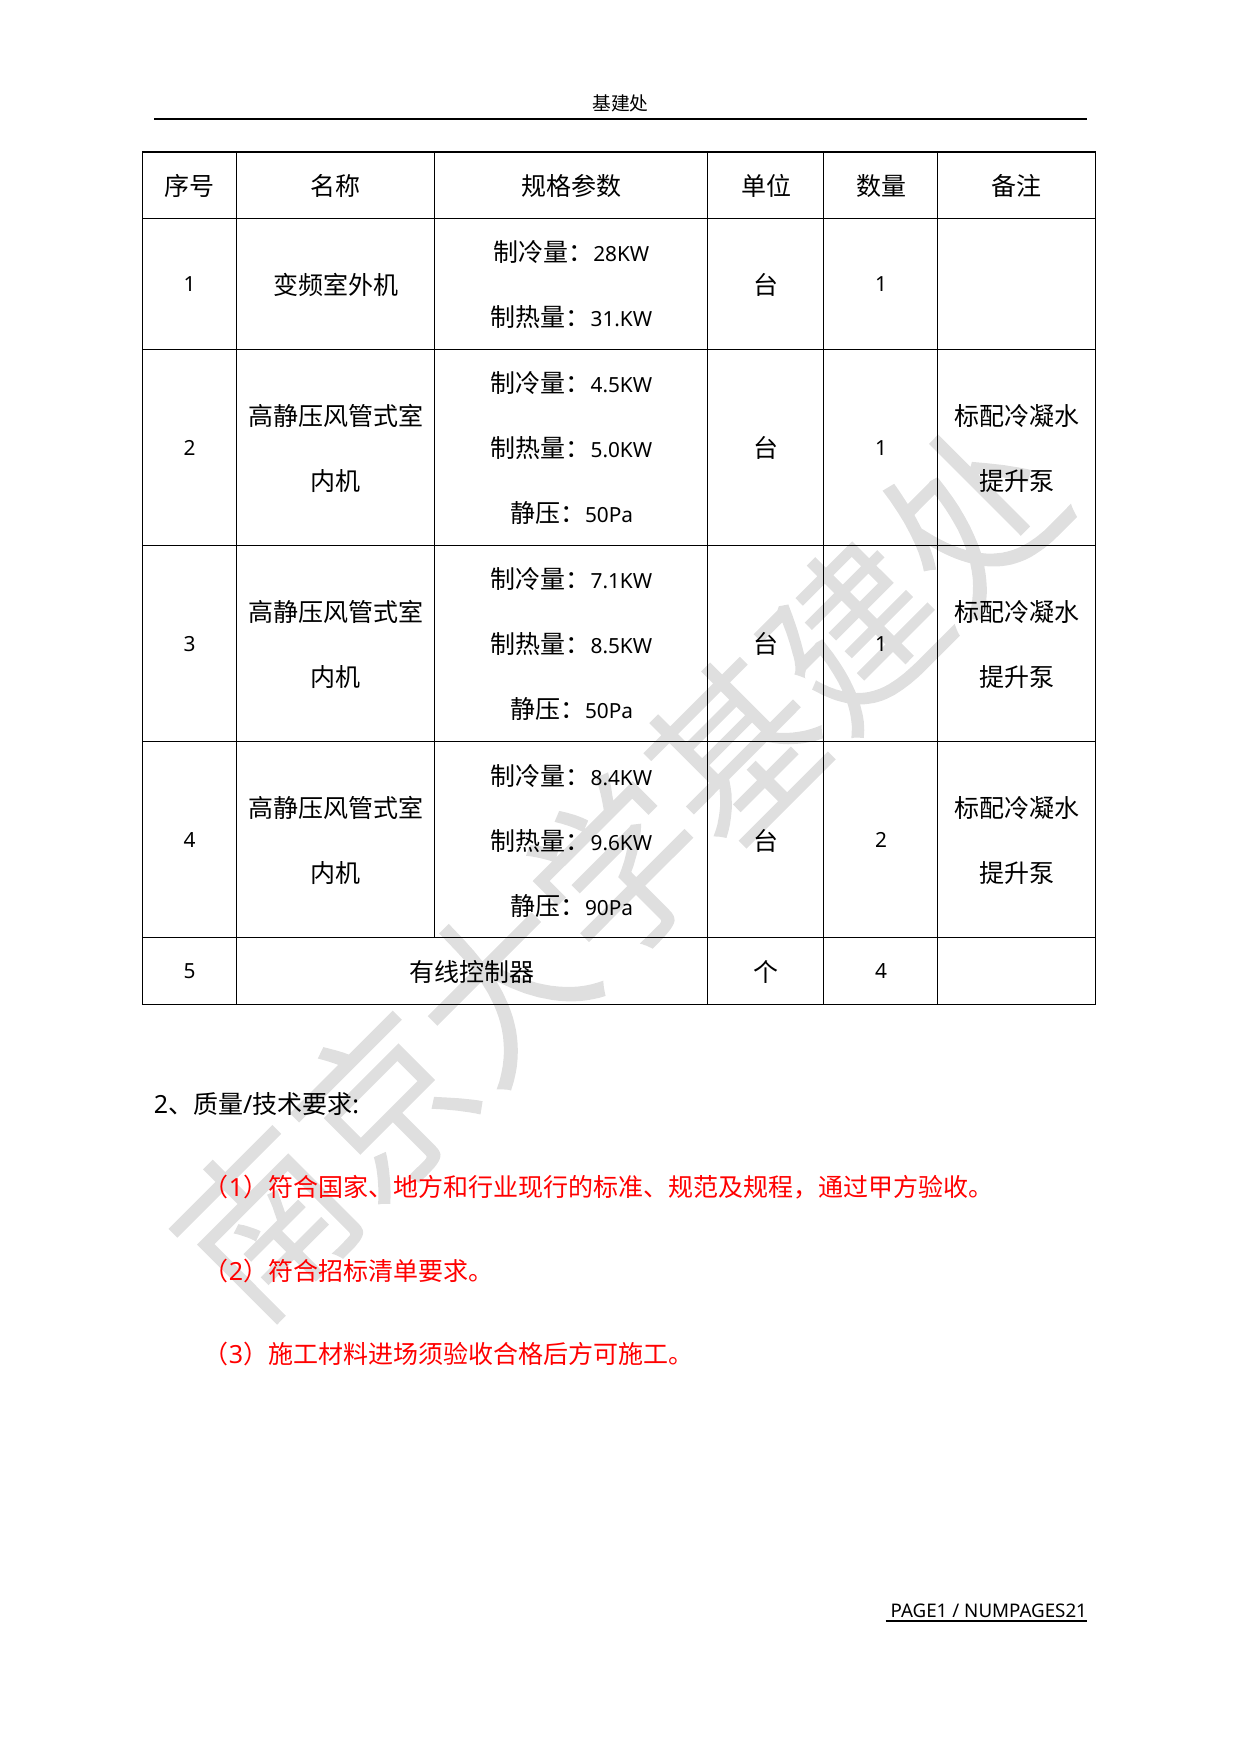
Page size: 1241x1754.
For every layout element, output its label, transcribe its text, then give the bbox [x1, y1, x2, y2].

subtitle （2）符合招标清单要求。 [153, 1237, 1087, 1302]
table_cell 1 [824, 219, 937, 348]
subtitle 2、质量/技术要求: [153, 1070, 1087, 1135]
table_header 名称 [237, 153, 434, 217]
table_cell 变频室外机 [237, 219, 434, 348]
table_cell 2 [143, 350, 236, 544]
table_cell 5 [143, 938, 236, 1004]
table_header 备注 [938, 153, 1095, 217]
subtitle （1）符合国家、地方和行业现行的标准、规范及规程，通过甲方验收。 [153, 1153, 1087, 1218]
table_header 规格参数 [435, 153, 707, 217]
table_cell 1 [143, 219, 236, 348]
table_cell 制冷量：28KW 制热量：31.KW [435, 219, 707, 348]
table_cell 标配冷凝水提升泵 [938, 742, 1095, 937]
table_cell 1 [824, 350, 937, 544]
table_cell 台 [708, 546, 823, 741]
table_cell [938, 938, 1095, 1004]
table_cell 制冷量：8.4KW 制热量：9.6KW 静压：90Pa [435, 742, 707, 937]
table_header 序号 [143, 153, 236, 217]
table_header 数量 [824, 153, 937, 217]
table_cell 2 [824, 742, 937, 937]
table_cell 制冷量：7.1KW 制热量：8.5KW 静压：50Pa [435, 546, 707, 741]
table_cell 高静压风管式室内机 [237, 546, 434, 741]
table_cell 台 [708, 350, 823, 544]
table_cell 有线控制器 [237, 938, 707, 1004]
table_cell 个 [708, 938, 823, 1004]
table_cell [938, 219, 1095, 348]
table_cell 4 [143, 742, 236, 937]
table_cell 4 [824, 938, 937, 1004]
table_cell 3 [143, 546, 236, 741]
table_cell 台 [708, 742, 823, 937]
text （3）施工材料进场须验收合格后方可施工。 [153, 1320, 1087, 1385]
table_cell 制冷量：4.5KW 制热量：5.0KW 静压：50Pa [435, 350, 707, 544]
table_cell 1 [824, 546, 937, 741]
table_cell 高静压风管式室内机 [237, 742, 434, 937]
table_cell 台 [708, 219, 823, 348]
table_header 单位 [708, 153, 823, 217]
table_cell 高静压风管式室内机 [237, 350, 434, 544]
table_cell 标配冷凝水提升泵 [938, 546, 1095, 741]
table_cell 标配冷凝水提升泵 [938, 350, 1095, 544]
